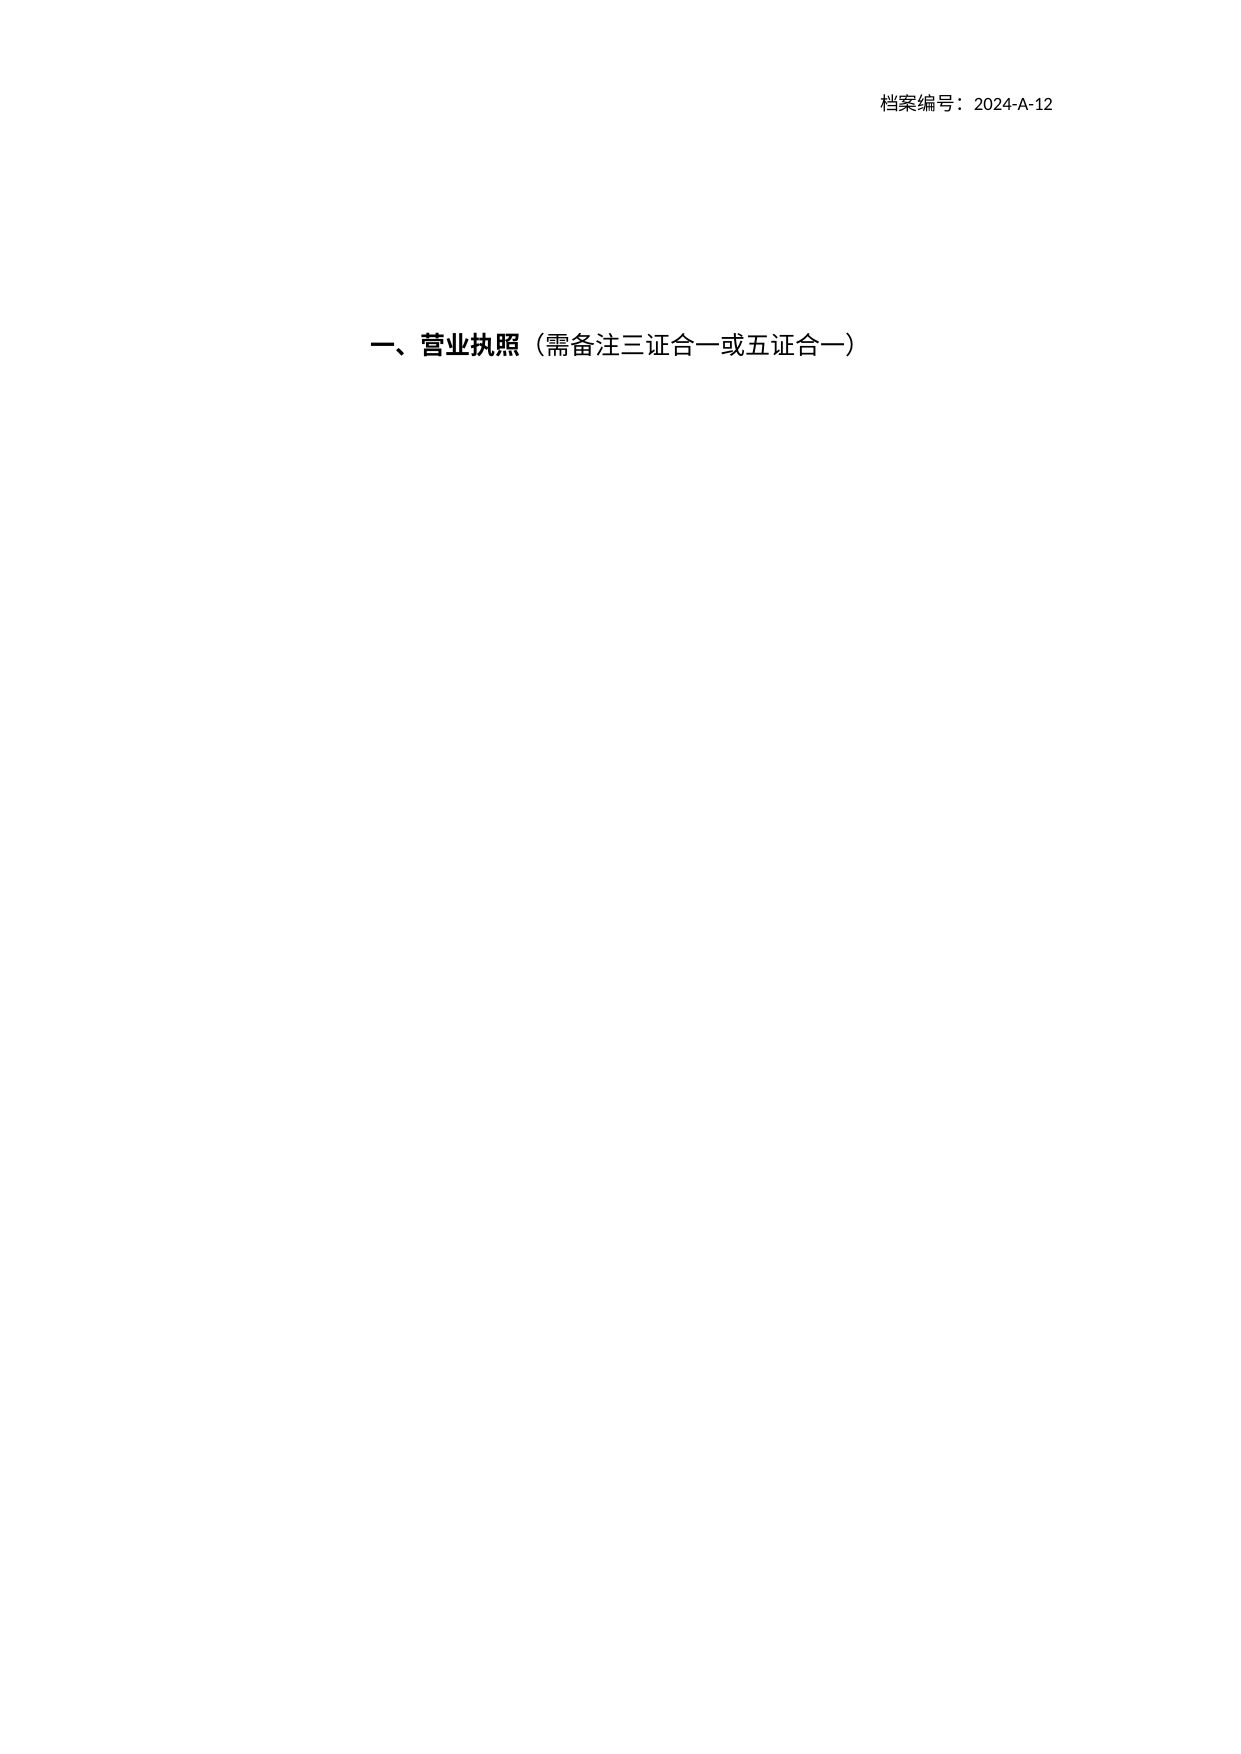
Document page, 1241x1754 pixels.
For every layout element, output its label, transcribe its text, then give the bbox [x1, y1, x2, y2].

text 一、营业执照（需备注三证合一或五证合一） [187, 311, 1053, 376]
